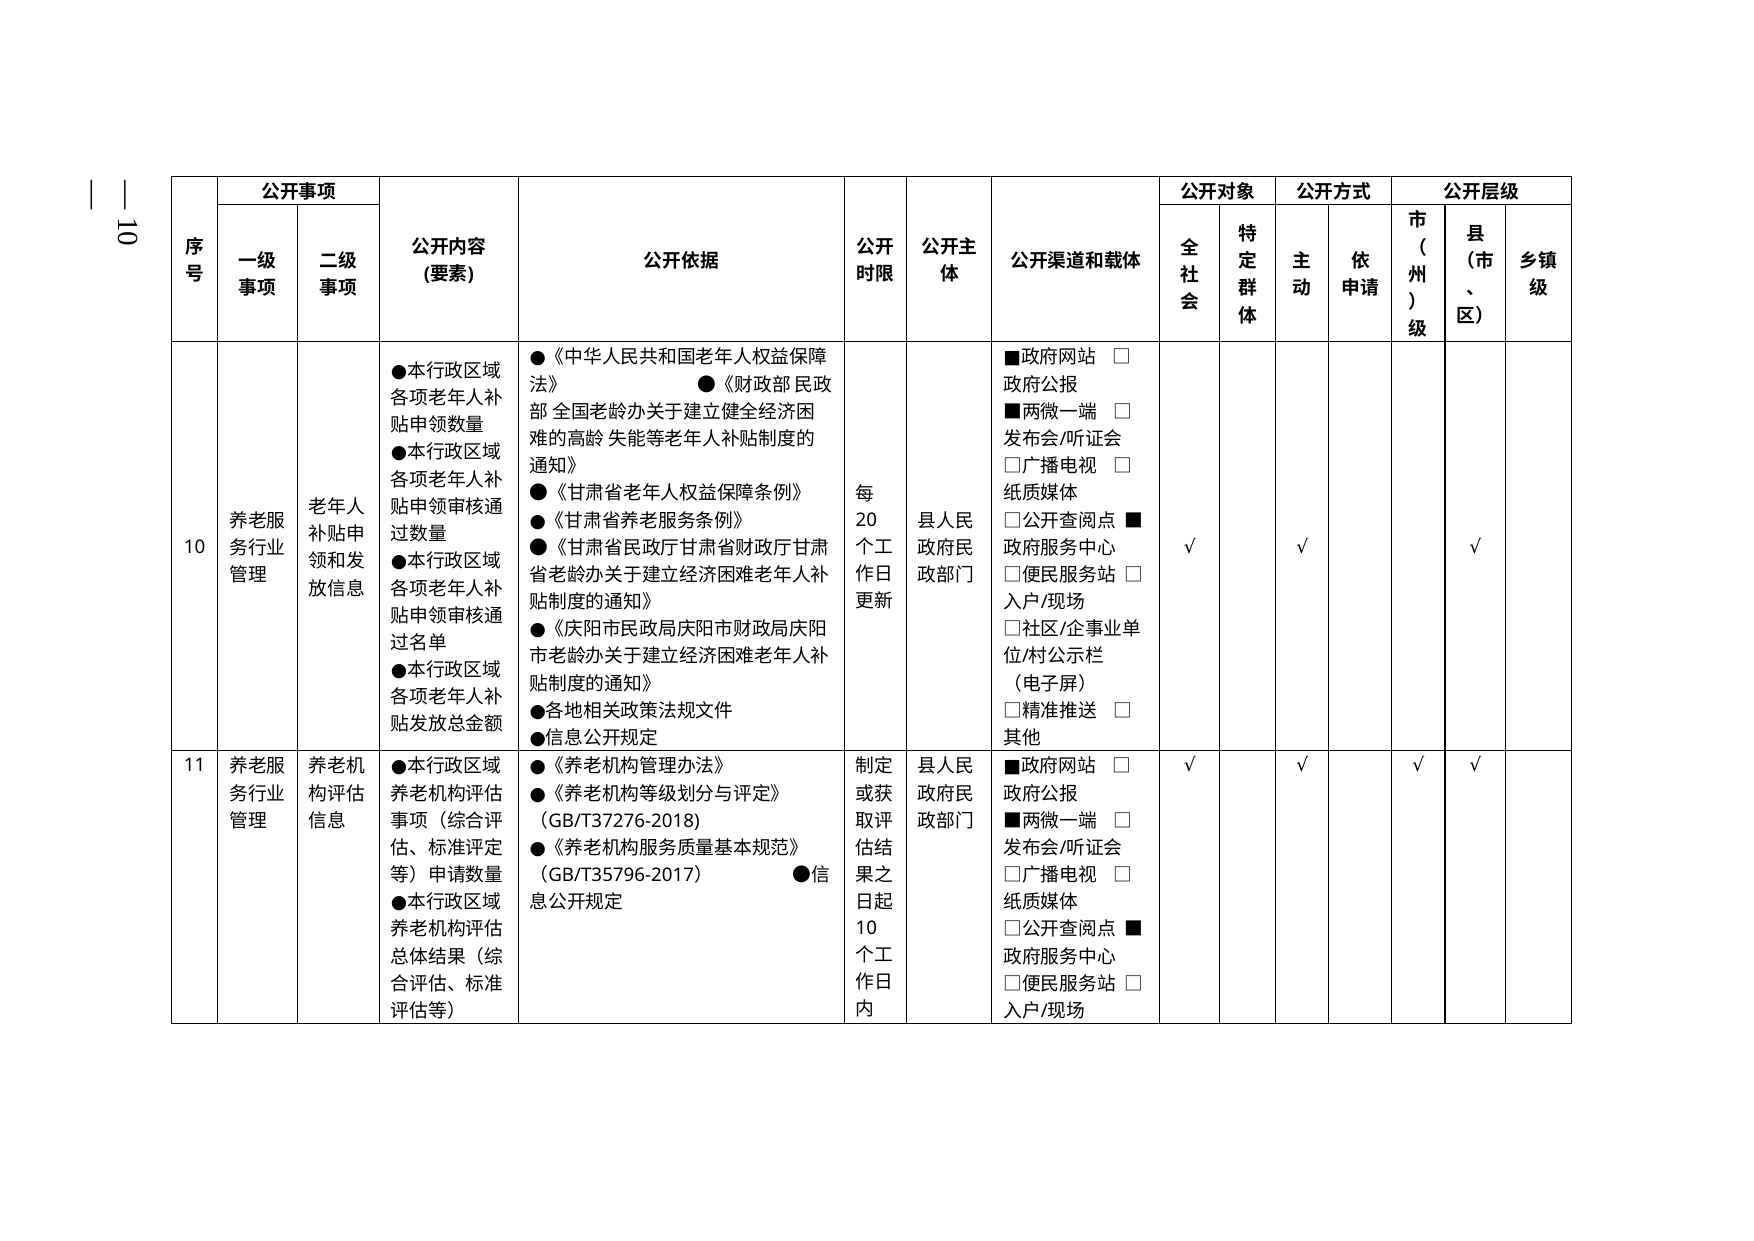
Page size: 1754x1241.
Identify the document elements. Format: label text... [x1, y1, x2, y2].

table_cell [1506, 342, 1571, 750]
table_cell ●本行政区域各项老年人补贴申领数量 ●本行政区域各项老年人补贴申领审核通过数量 ●本行政区域各项老年人补贴申领审核通过名单 ●本行政区域各项老年人补贴发放总金额 [380, 342, 518, 750]
table_header 序 号 [172, 177, 217, 341]
table_cell 养老机构评估信息 [298, 751, 379, 1023]
table_header 公开内容 (要素) [380, 177, 518, 341]
table_cell 老年人补贴申领和发放信息 [298, 342, 379, 750]
table_cell [1506, 751, 1571, 1023]
table_cell 10 [172, 342, 217, 750]
table_cell 县（市、区） [1446, 205, 1505, 341]
table_header 公开渠道和载体 [992, 177, 1159, 341]
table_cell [992, 342, 1159, 750]
table_cell [1329, 751, 1391, 1023]
table_cell [1392, 342, 1444, 750]
table_cell 特定群体 [1220, 205, 1275, 341]
table_cell 制定或获取评估结果之日起10个工作日内 [845, 751, 906, 1023]
table_cell √ [1276, 342, 1328, 750]
table_cell [1329, 342, 1391, 750]
table_cell √ [1446, 342, 1505, 750]
table_cell 养老服务行业管理 [218, 751, 297, 1023]
table_cell 依 申请 [1329, 205, 1391, 341]
table_cell [1220, 751, 1275, 1023]
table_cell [992, 751, 1159, 1023]
table_header 公开方式 [1276, 177, 1391, 204]
table_header 公开对象 [1160, 177, 1275, 204]
table_cell [1220, 342, 1275, 750]
table_header 公开主体 [907, 177, 991, 341]
table_cell √ [1392, 751, 1444, 1023]
table_header 公开层级 [1392, 177, 1571, 204]
table_header 公开时限 [845, 177, 906, 341]
table_cell 乡镇级 [1506, 205, 1571, 341]
table_cell 一级 事项 [218, 205, 297, 341]
table_cell 养老服务行业管理 [218, 342, 297, 750]
table_header 公开事项 [218, 177, 379, 204]
table_cell 县人民政府民政部门 [907, 751, 991, 1023]
table_cell 主动 [1276, 205, 1328, 341]
table_cell √ [1160, 751, 1219, 1023]
table_cell 县人民政府民政部门 [907, 342, 991, 750]
table_cell √ [1160, 342, 1219, 750]
table_cell √ [1276, 751, 1328, 1023]
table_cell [519, 751, 844, 1023]
table_cell 市（州）级 [1392, 205, 1444, 341]
table_cell 每20个工作日更新 [845, 342, 906, 750]
table_cell √ [1446, 751, 1505, 1023]
table_cell 全 社会 [1160, 205, 1219, 341]
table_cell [380, 751, 518, 1023]
table_cell 二级 事项 [298, 205, 379, 341]
table_cell ●《中华人民共和国老年人权益保障法》 ●《财政部 民政部 全国老龄办关于建立健全经济困难的高龄 失能等老年人补贴制度的通知》 ●《甘肃省老年人权益保障条例》 ●《甘肃省养老服务条例》 ●《甘肃省民政厅甘肃省财政厅甘肃省老龄办关于建立经济困难老年人补贴制度的通知》 ●《庆阳市民政局庆阳市财政局庆阳市老龄办关于建立经济困难老年人补贴制度的通知》 ●各地相关政策法规文件 ●信息公开规定 [519, 342, 844, 750]
table_cell 11 [172, 751, 217, 1023]
table_header 公开依据 [519, 177, 844, 341]
